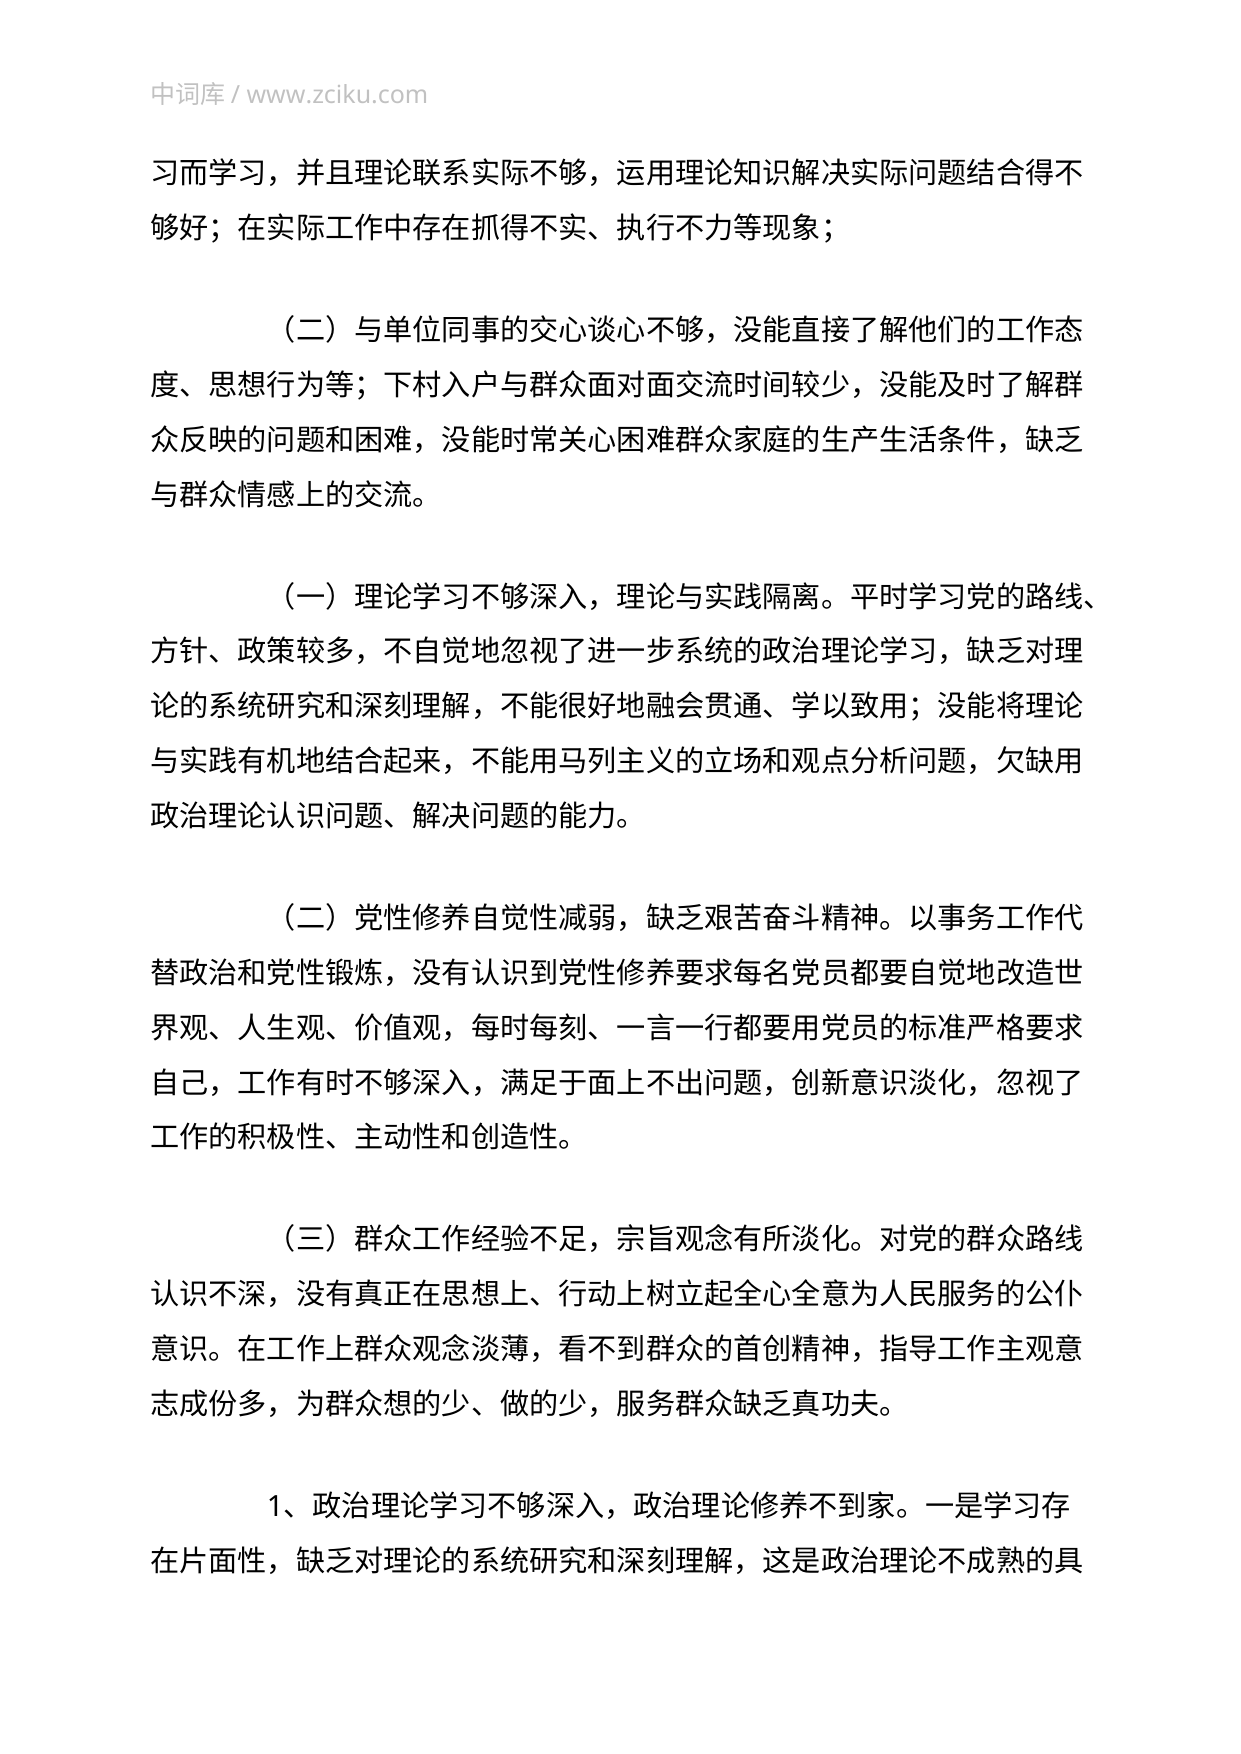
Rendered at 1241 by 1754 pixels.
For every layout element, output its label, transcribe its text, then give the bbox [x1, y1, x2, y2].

text （二）与单位同事的交心谈心不够，没能直接了解他们的工作态度、思想行为等；下村入户与群众面对面交流时间较少，没能及时了解群众反映的问题和困难，没能时常关心困难群众家庭的生产生活条件，缺乏与群众情感上的交流。 [150, 307, 1090, 514]
text （一）理论学习不够深入，理论与实践隔离。平时学习党的路线、方针、政策较多，不自觉地忽视了进一步系统的政治理论学习，缺乏对理论的系统研究和深刻理解，不能很好地融会贯通、学以致用；没能将理论与实践有机地结合起来，不能用马列主义的立场和观点分析问题，欠缺用政治理论认识问题、解决问题的能力。 [150, 573, 1090, 835]
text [150, 1482, 1090, 1579]
text （三）群众工作经验不足，宗旨观念有所淡化。对党的群众路线认识不深，没有真正在思想上、行动上树立起全心全意为人民服务的公仆意识。在工作上群众观念淡薄，看不到群众的首创精神，指导工作主观意志成份多，为群众想的少、做的少，服务群众缺乏真功夫。 [150, 1216, 1090, 1423]
text （二）党性修养自觉性减弱，缺乏艰苦奋斗精神。以事务工作代替政治和党性锻炼，没有认识到党性修养要求每名党员都要自觉地改造世界观、人生观、价值观，每时每刻、一言一行都要用党员的标准严格要求自己，工作有时不够深入，满足于面上不出问题，创新意识淡化，忽视了工作的积极性、主动性和创造性。 [150, 894, 1090, 1156]
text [150, 150, 1090, 247]
